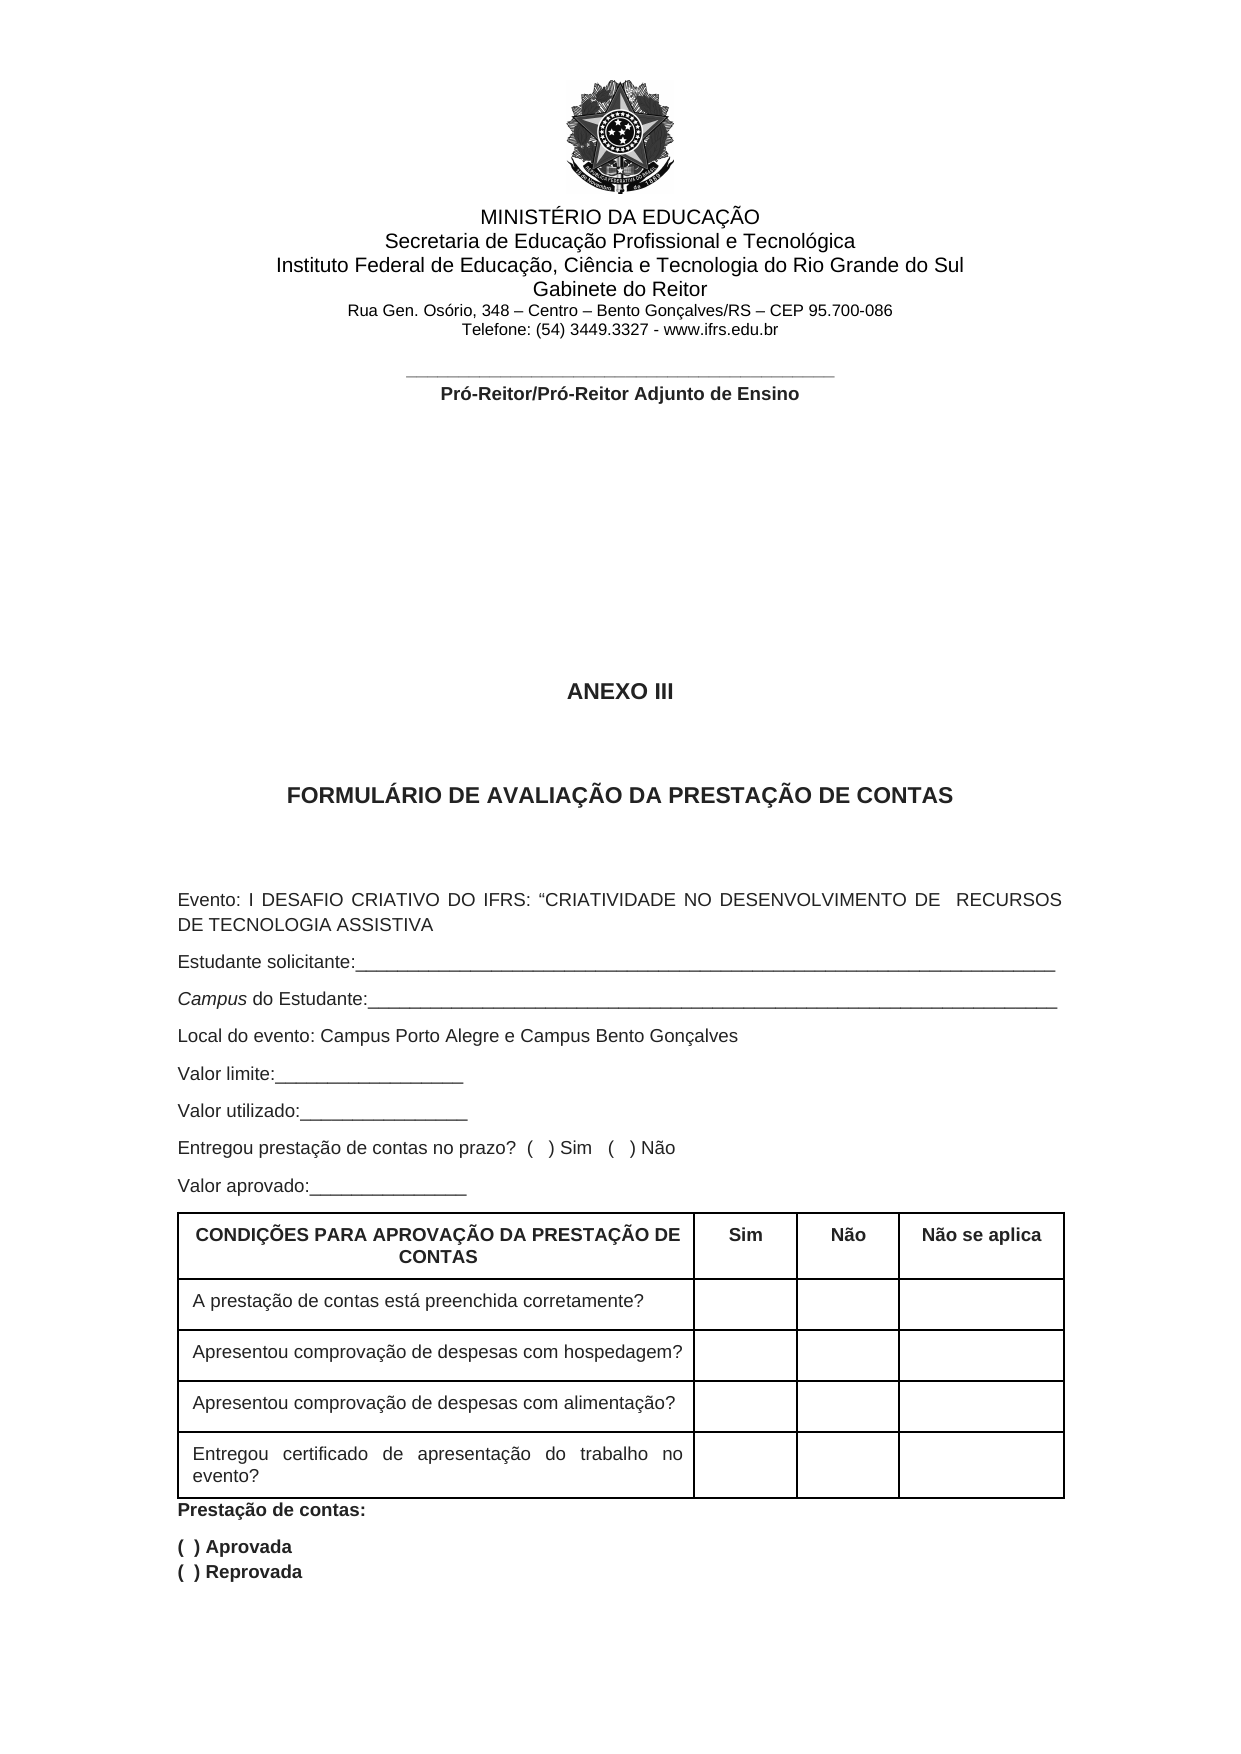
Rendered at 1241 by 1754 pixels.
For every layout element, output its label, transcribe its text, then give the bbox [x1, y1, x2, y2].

text Valor limite:__________________ [177, 1062, 1063, 1084]
text _________________________________________ [177, 358, 1063, 379]
text FORMULÁRIO DE AVALIAÇÃO DA PRESTAÇÃO DE CONTAS [177, 782, 1063, 808]
table_cell [695, 1280, 796, 1329]
table_cell [900, 1433, 1063, 1497]
table_cell Entregou certificado de apresentação do trabalho no evento? [179, 1433, 693, 1497]
text Evento: I DESAFIO CRIATIVO DO IFRS: “CRIATIVIDADE NO DESENVOLVIMENTO DE RECURSOS DE TECNOLOGIA ASSISTIVA [177, 888, 1063, 935]
table_cell [798, 1331, 898, 1379]
text Valor utilizado:________________ [177, 1100, 1063, 1121]
table_cell [798, 1280, 898, 1329]
table_header Não [798, 1214, 898, 1278]
table_cell [798, 1382, 898, 1431]
table_cell [695, 1433, 796, 1497]
table_cell [798, 1433, 898, 1497]
text Campus do Estudante:__________________________________________________________________ [177, 988, 1063, 1009]
text ( ) Aprovada [177, 1536, 1063, 1557]
table_header CONDIÇÕES PARA APROVAÇÃO DA PRESTAÇÃO DE CONTAS [179, 1214, 693, 1278]
table_cell Apresentou comprovação de despesas com alimentação? [179, 1382, 693, 1431]
text ( ) Reprovada [177, 1561, 1063, 1582]
text Entregou prestação de contas no prazo? ( ) Sim ( ) Não [177, 1137, 1063, 1159]
table_cell Apresentou comprovação de despesas com hospedagem? [179, 1331, 693, 1379]
table_cell [695, 1331, 796, 1379]
table_cell A prestação de contas está preenchida corretamente? [179, 1280, 693, 1329]
text Pró-Reitor/Pró-Reitor Adjunto de Ensino [177, 383, 1063, 404]
text Estudante solicitante:___________________________________________________________________ [177, 951, 1063, 972]
table_cell [900, 1280, 1063, 1329]
table_cell [900, 1382, 1063, 1431]
text Local do evento: Campus Porto Alegre e Campus Bento Gonçalves [177, 1025, 1063, 1047]
table_cell [900, 1331, 1063, 1379]
text ANEXO III [177, 678, 1063, 704]
table_header Sim [695, 1214, 796, 1278]
table_cell [695, 1382, 796, 1431]
text Prestação de contas: [177, 1499, 1063, 1520]
text Valor aprovado:_______________ [177, 1174, 1063, 1196]
table_header Não se aplica [900, 1214, 1063, 1278]
